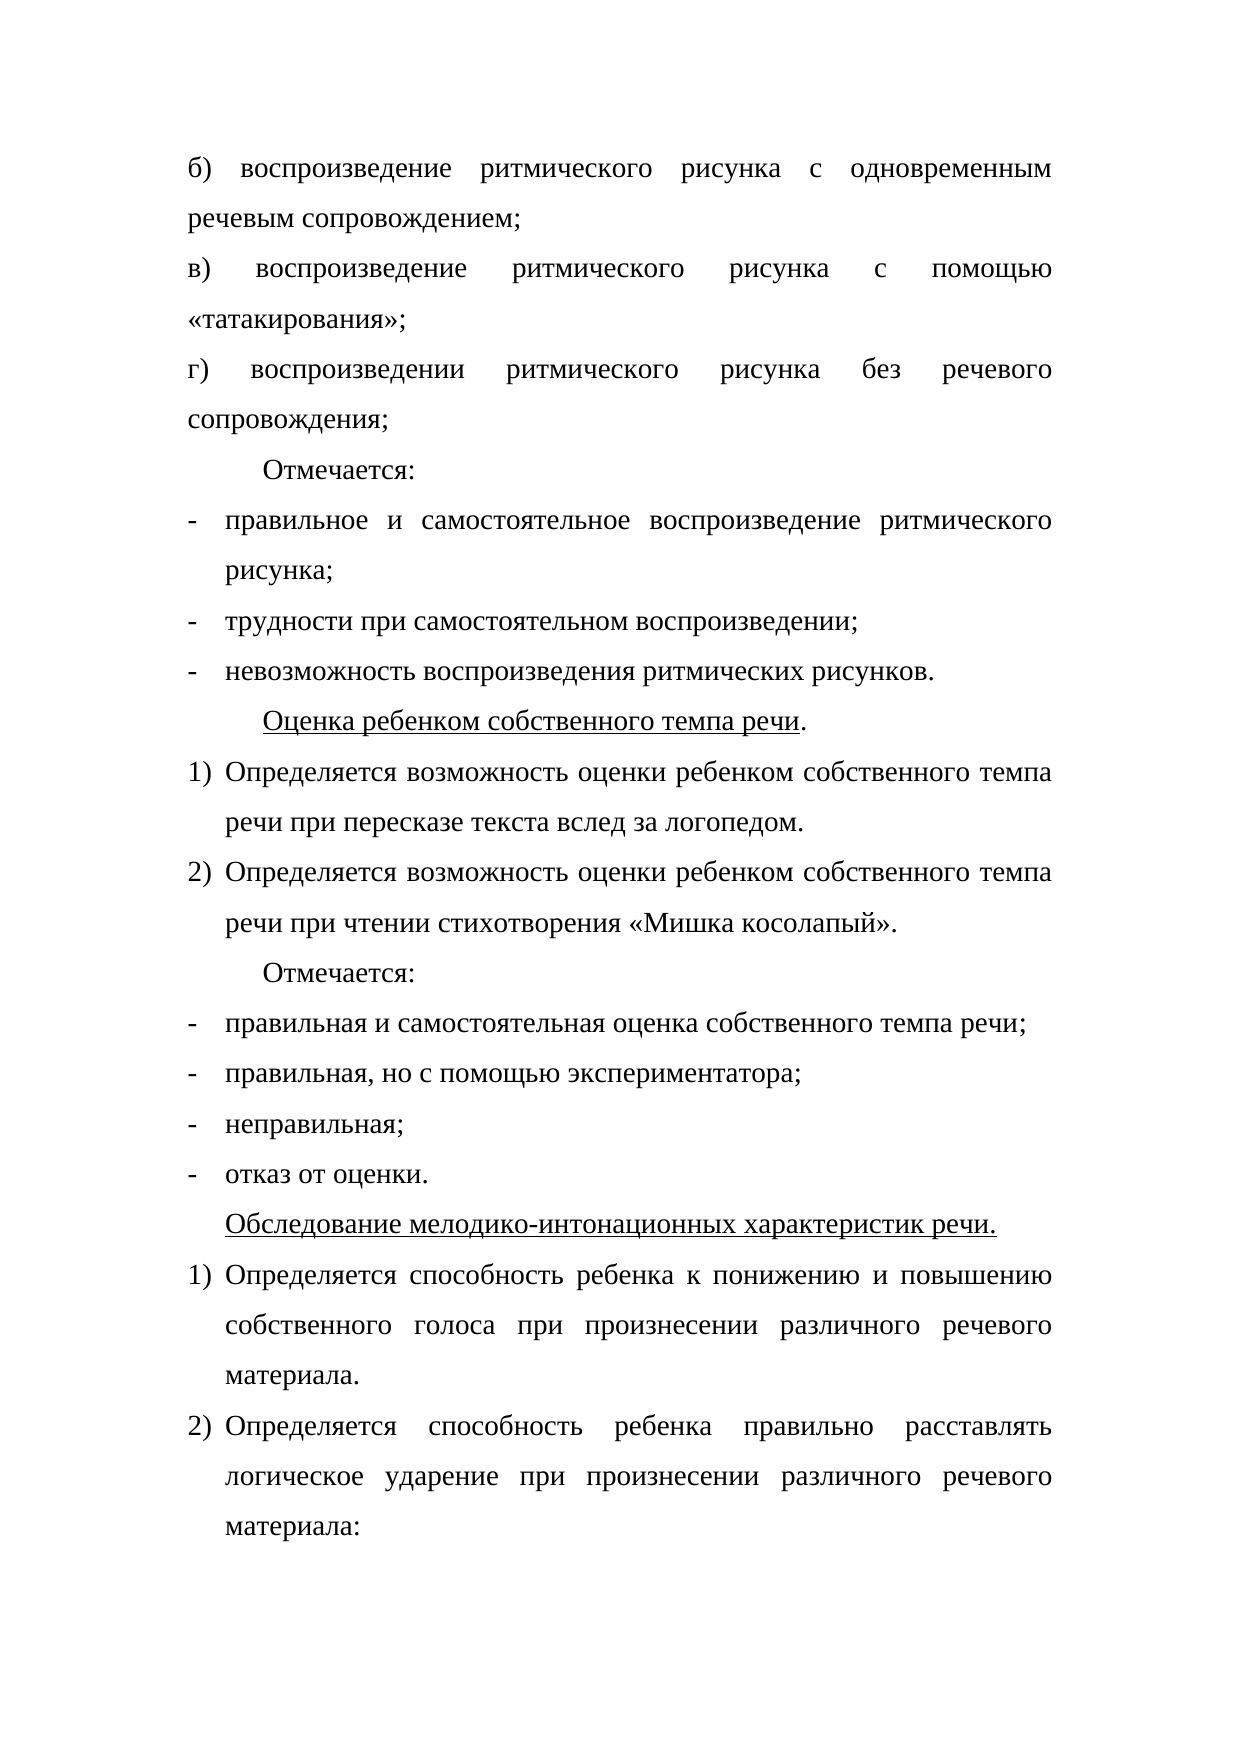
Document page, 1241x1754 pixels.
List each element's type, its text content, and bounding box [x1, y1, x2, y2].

text Отмечается: [187, 955, 1053, 988]
list правильная, но с помощью экспериментатора; [187, 1056, 1053, 1089]
list отказ от оценки. [187, 1156, 1053, 1190]
text в) воспроизведение ритмического рисунка с помощью «татакирования»; [187, 251, 1053, 334]
text Отмечается: [187, 452, 1053, 485]
list Определяется способность ребенка правильно расставлять логическое ударение при произнесении различного речевого материала: [187, 1408, 1053, 1542]
list Определяется возможность оценки ребенком собственного темпа речи при чтении стихотворения «Мишка косолапый». [187, 854, 1053, 938]
subtitle Оценка ребенком собственного темпа речи. [187, 703, 1053, 737]
list невозможность воспроизведения ритмических рисунков. [187, 653, 1053, 687]
list Определяется возможность оценки ребенком собственного темпа речи при пересказе текста вслед за логопедом. [187, 754, 1053, 838]
list Определяется способность ребенка к понижению и повышению собственного голоса при произнесении различного речевого материала. [187, 1257, 1053, 1391]
text б) воспроизведение ритмического рисунка с одновременным речевым сопровождением; [187, 150, 1053, 234]
text г) воспроизведении ритмического рисунка без речевого сопровождения; [187, 351, 1053, 435]
list трудности при самостоятельном воспроизведении; [187, 603, 1053, 636]
list правильное и самостоятельное воспроизведение ритмического рисунка; [187, 502, 1053, 586]
list неправильная; [187, 1106, 1053, 1139]
list правильная и самостоятельная оценка собственного темпа речи; [187, 1005, 1053, 1039]
text Обследование мелодико-интонационных характеристик речи. [187, 1207, 1053, 1240]
